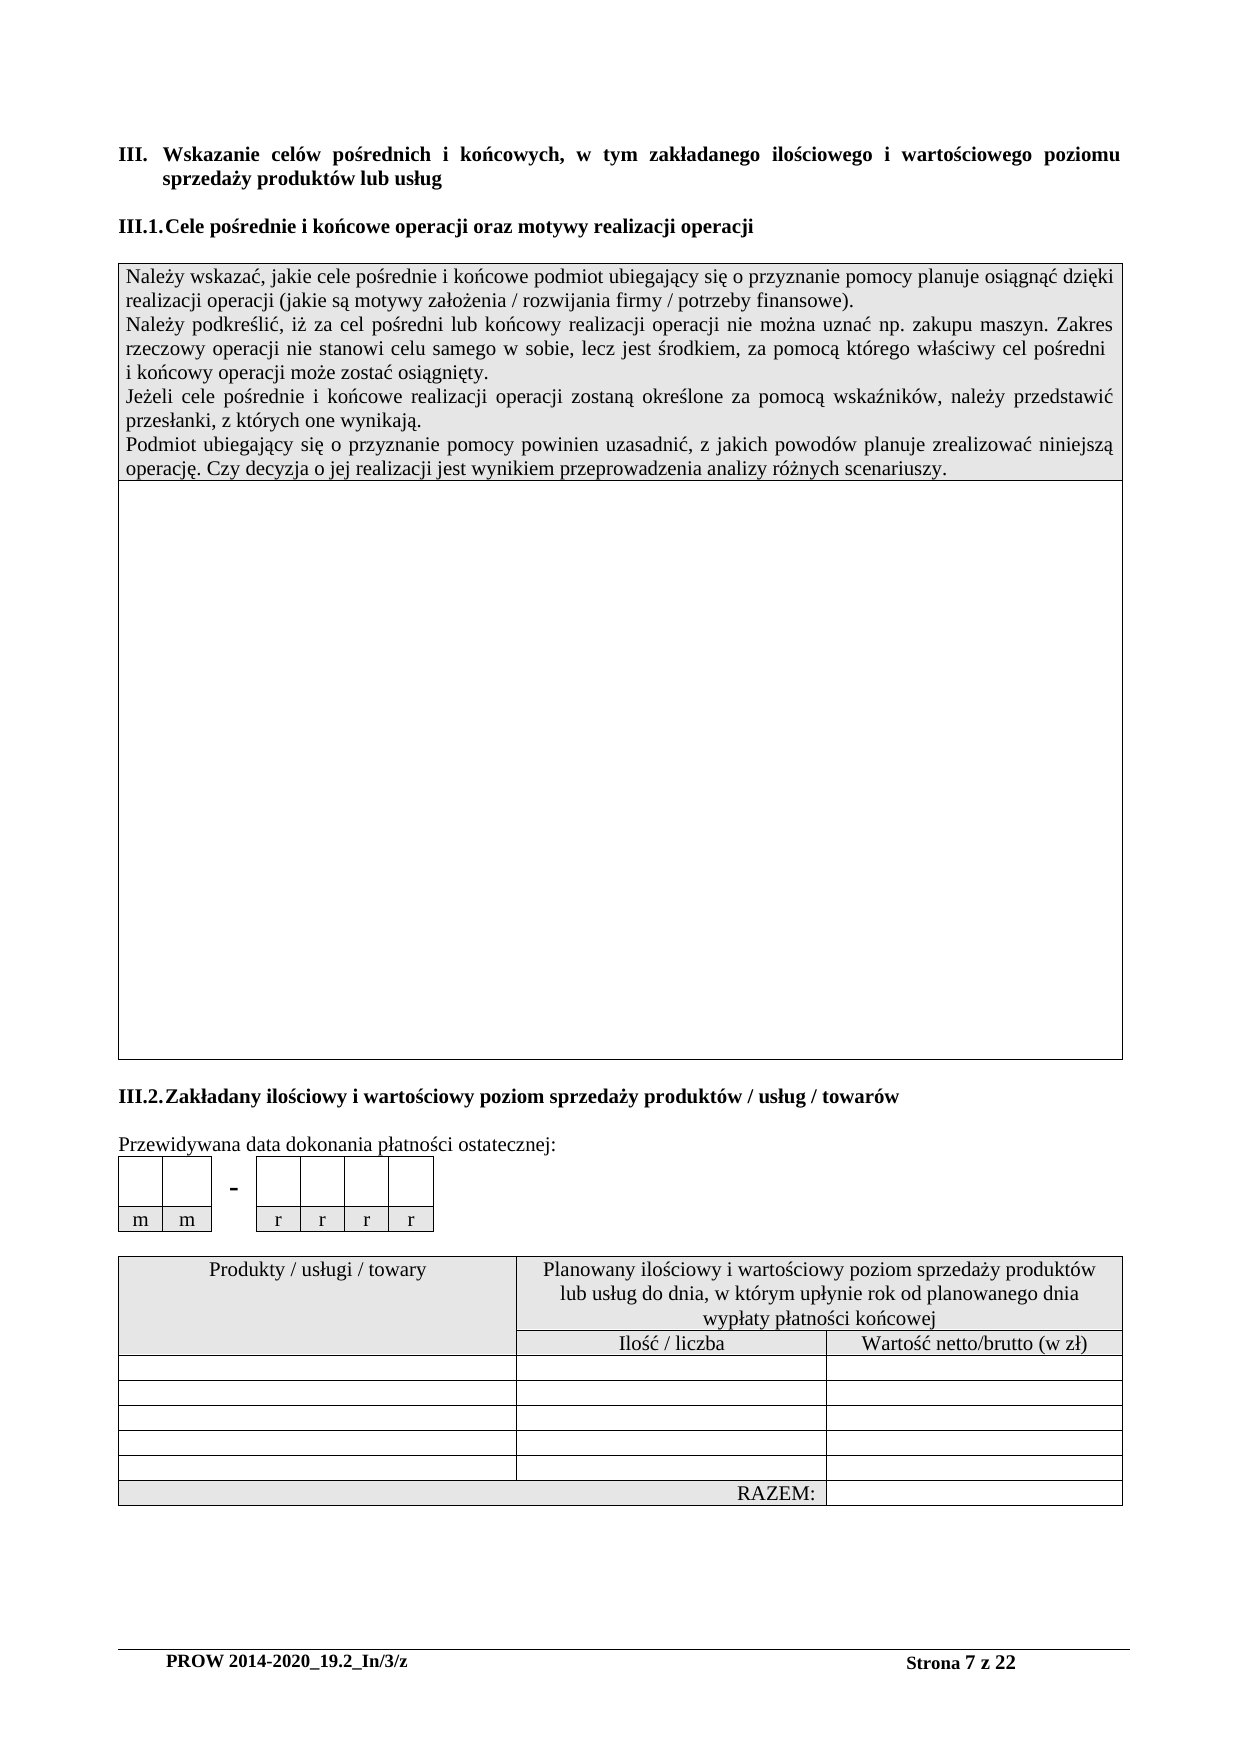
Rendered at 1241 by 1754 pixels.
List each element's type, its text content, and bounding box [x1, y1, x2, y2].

table_cell r [301, 1207, 344, 1231]
subtitle Cele pośrednie i końcowe operacji oraz motywy realizacji operacji [118, 214, 1122, 238]
table_header [389, 1157, 433, 1206]
table_cell m [163, 1207, 211, 1231]
table_header Planowany ilościowy i wartościowy poziom sprzedaży produktów lub usług do dnia, w którym upłynie rok od planowanego dnia wypłaty płatności końcowej [517, 1257, 1122, 1329]
table_cell Ilość / liczba [517, 1331, 826, 1354]
table_header Produkty / usługi / towary [119, 1257, 516, 1354]
table_cell [119, 1406, 516, 1430]
table_header [163, 1157, 211, 1206]
table_cell [119, 1356, 516, 1380]
table_header [345, 1157, 388, 1206]
table_cell r [345, 1207, 388, 1231]
table_cell [827, 1356, 1122, 1380]
subtitle Wskazanie celów pośrednich i końcowych, w tym zakładanego ilościowego i wartościowego poziomu sprzedaży produktów lub usług [118, 142, 1122, 190]
table_header Należy wskazać, jakie cele pośrednie i końcowe podmiot ubiegający się o przyznanie pomocy planuje osiągnąć dzięki realizacji operacji (jakie są motywy założenia / rozwijania firmy / potrzeby finansowe). Należy podkreślić, iż za cel pośredni lub końcowy realizacji operacji nie można uznać np. zakupu maszyn. Zakres rzeczowy operacji nie stanowi celu samego w sobie, lecz jest środkiem, za pomocą którego właściwy cel pośredni i końcowy operacji może zostać osiągnięty. Jeżeli cele pośrednie i końcowe realizacji operacji zostaną określone za pomocą wskaźników, należy przedstawić przesłanki, z których one wynikają. Podmiot ubiegający się o przyznanie pomocy powinien uzasadnić, z jakich powodów planuje zrealizować niniejszą operację. Czy decyzja o jej realizacji jest wynikiem przeprowadzenia analizy różnych scenariuszy. [119, 264, 1122, 480]
table_cell [517, 1406, 826, 1430]
text Przewidywana data dokonania płatności ostatecznej: [118, 1132, 1122, 1156]
table_cell [517, 1431, 826, 1455]
table_cell r [389, 1207, 433, 1231]
subtitle Zakładany ilościowy i wartościowy poziom sprzedaży produktów / usług / towarów [118, 1084, 1122, 1108]
table_cell RAZEM: [119, 1481, 826, 1505]
table_cell m [119, 1207, 162, 1231]
table_cell [827, 1431, 1122, 1455]
table_cell [119, 1456, 516, 1480]
table_cell [827, 1456, 1122, 1480]
table_cell [827, 1381, 1122, 1405]
table_cell [119, 1431, 516, 1455]
table_header [119, 1157, 162, 1206]
table_cell [517, 1456, 826, 1480]
table_cell [119, 481, 1122, 1059]
table_cell [517, 1356, 826, 1380]
table_cell [827, 1406, 1122, 1430]
table_cell [517, 1381, 826, 1405]
table_cell [119, 1381, 516, 1405]
table_header - [212, 1156, 256, 1231]
table_cell [827, 1481, 1122, 1505]
table_header [301, 1157, 344, 1206]
table_header [257, 1157, 300, 1206]
table_cell r [257, 1207, 300, 1231]
table_cell Wartość netto/brutto (w zł) [827, 1331, 1122, 1354]
